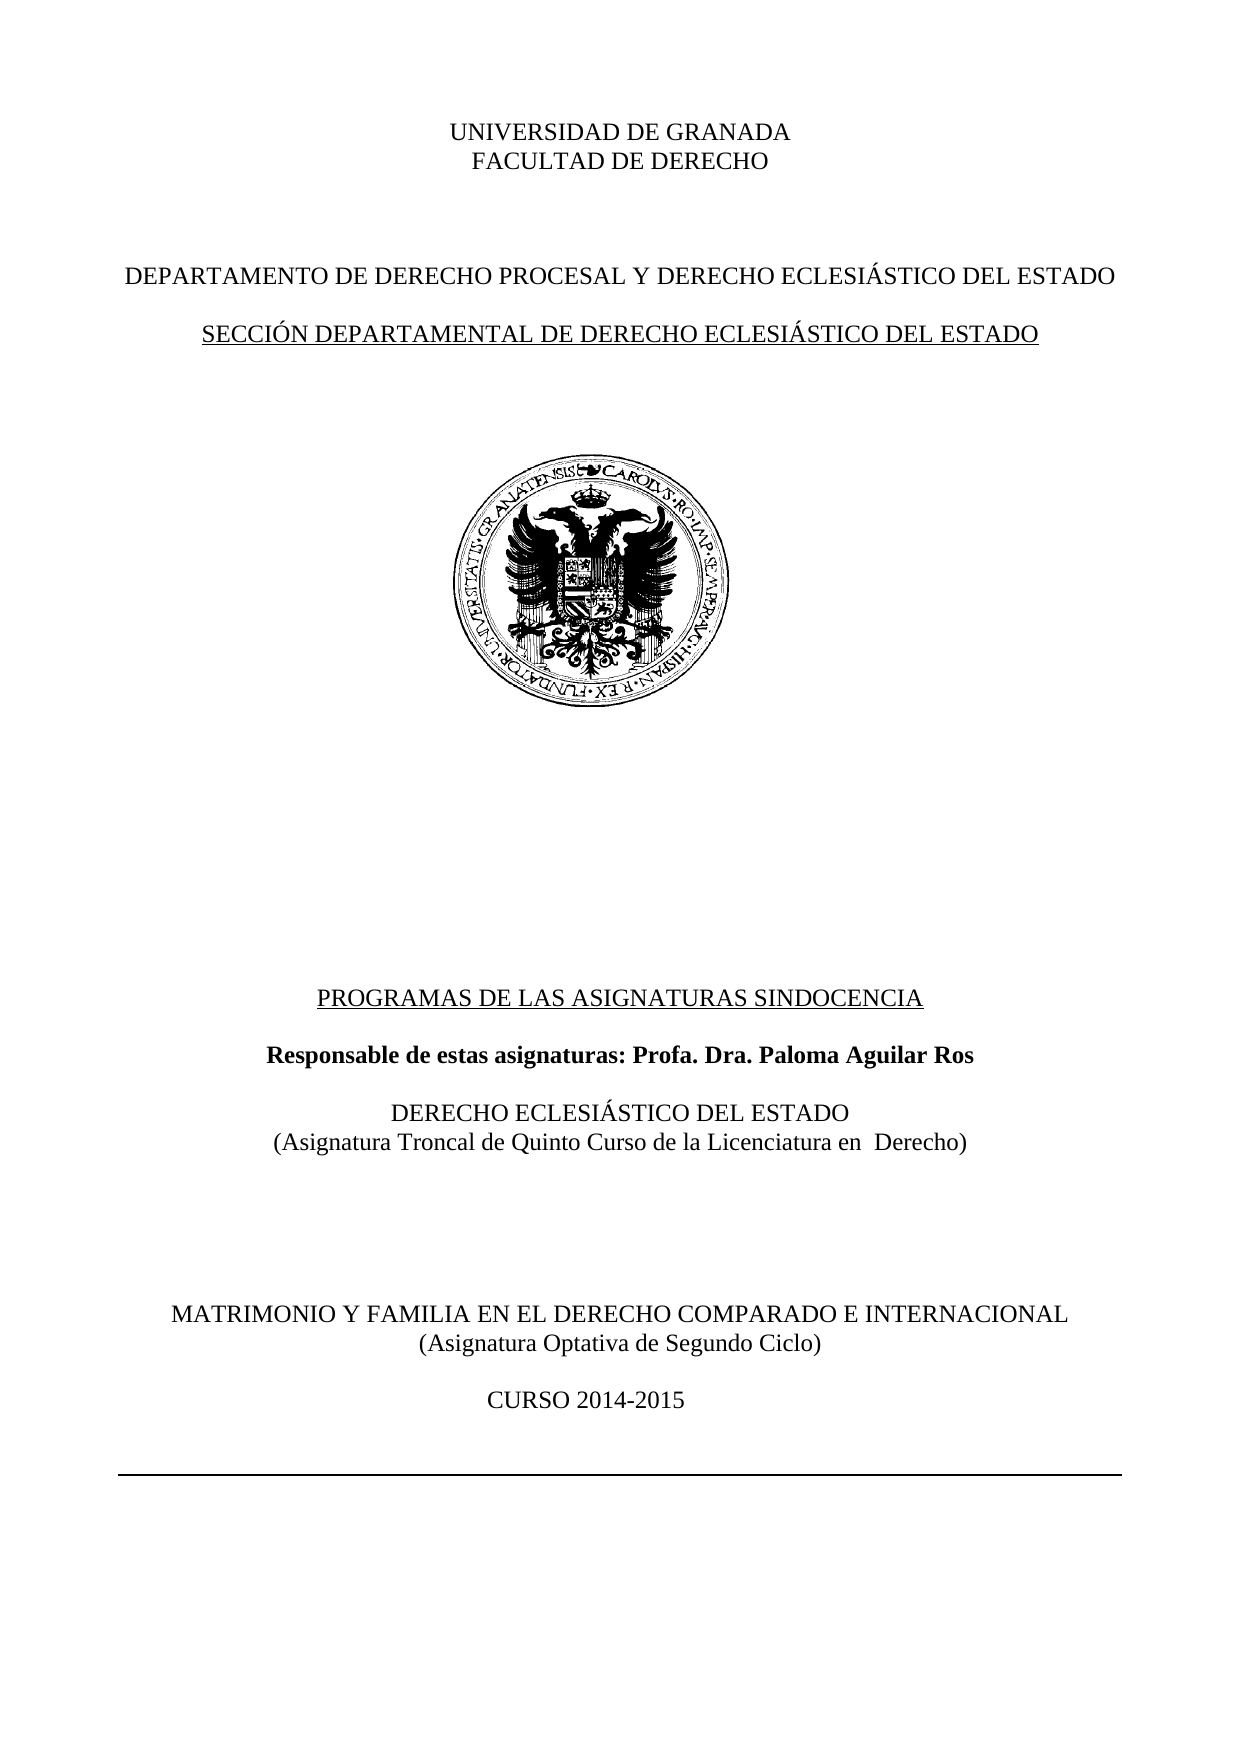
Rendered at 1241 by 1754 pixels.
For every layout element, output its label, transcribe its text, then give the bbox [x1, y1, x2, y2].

text FACULTAD DE DERECHO [118, 146, 1122, 175]
subtitle PROGRAMAS DE LAS ASIGNATURAS SINDOCENCIA [118, 983, 1122, 1012]
text DEPARTAMENTO DE DERECHO PROCESAL Y DERECHO ECLESIÁSTICO DEL ESTADO [118, 261, 1122, 290]
text Responsable de estas asignaturas: Profa. Dra. [118, 1041, 1122, 1069]
subtitle SECCIÓN DEPARTAMENTAL DE DERECHO ECLESIÁSTICO DEL ESTADO [118, 319, 1122, 347]
text CURSO 2014-2015 [413, 1386, 1122, 1414]
text (Asignatura Optativa de Segundo Ciclo) [118, 1328, 1122, 1357]
text DERECHO ECLESIÁSTICO DEL ESTADO [118, 1098, 1122, 1127]
text UNIVERSIDAD DE GRANADA [118, 117, 1122, 146]
text (Asignatura Troncal de Quinto Curso de la Licenciatura en Derecho) [118, 1127, 1122, 1156]
text MATRIMONIO Y FAMILIA EN EL DERECHO COMPARADO E INTERNACIONAL [118, 1299, 1122, 1328]
